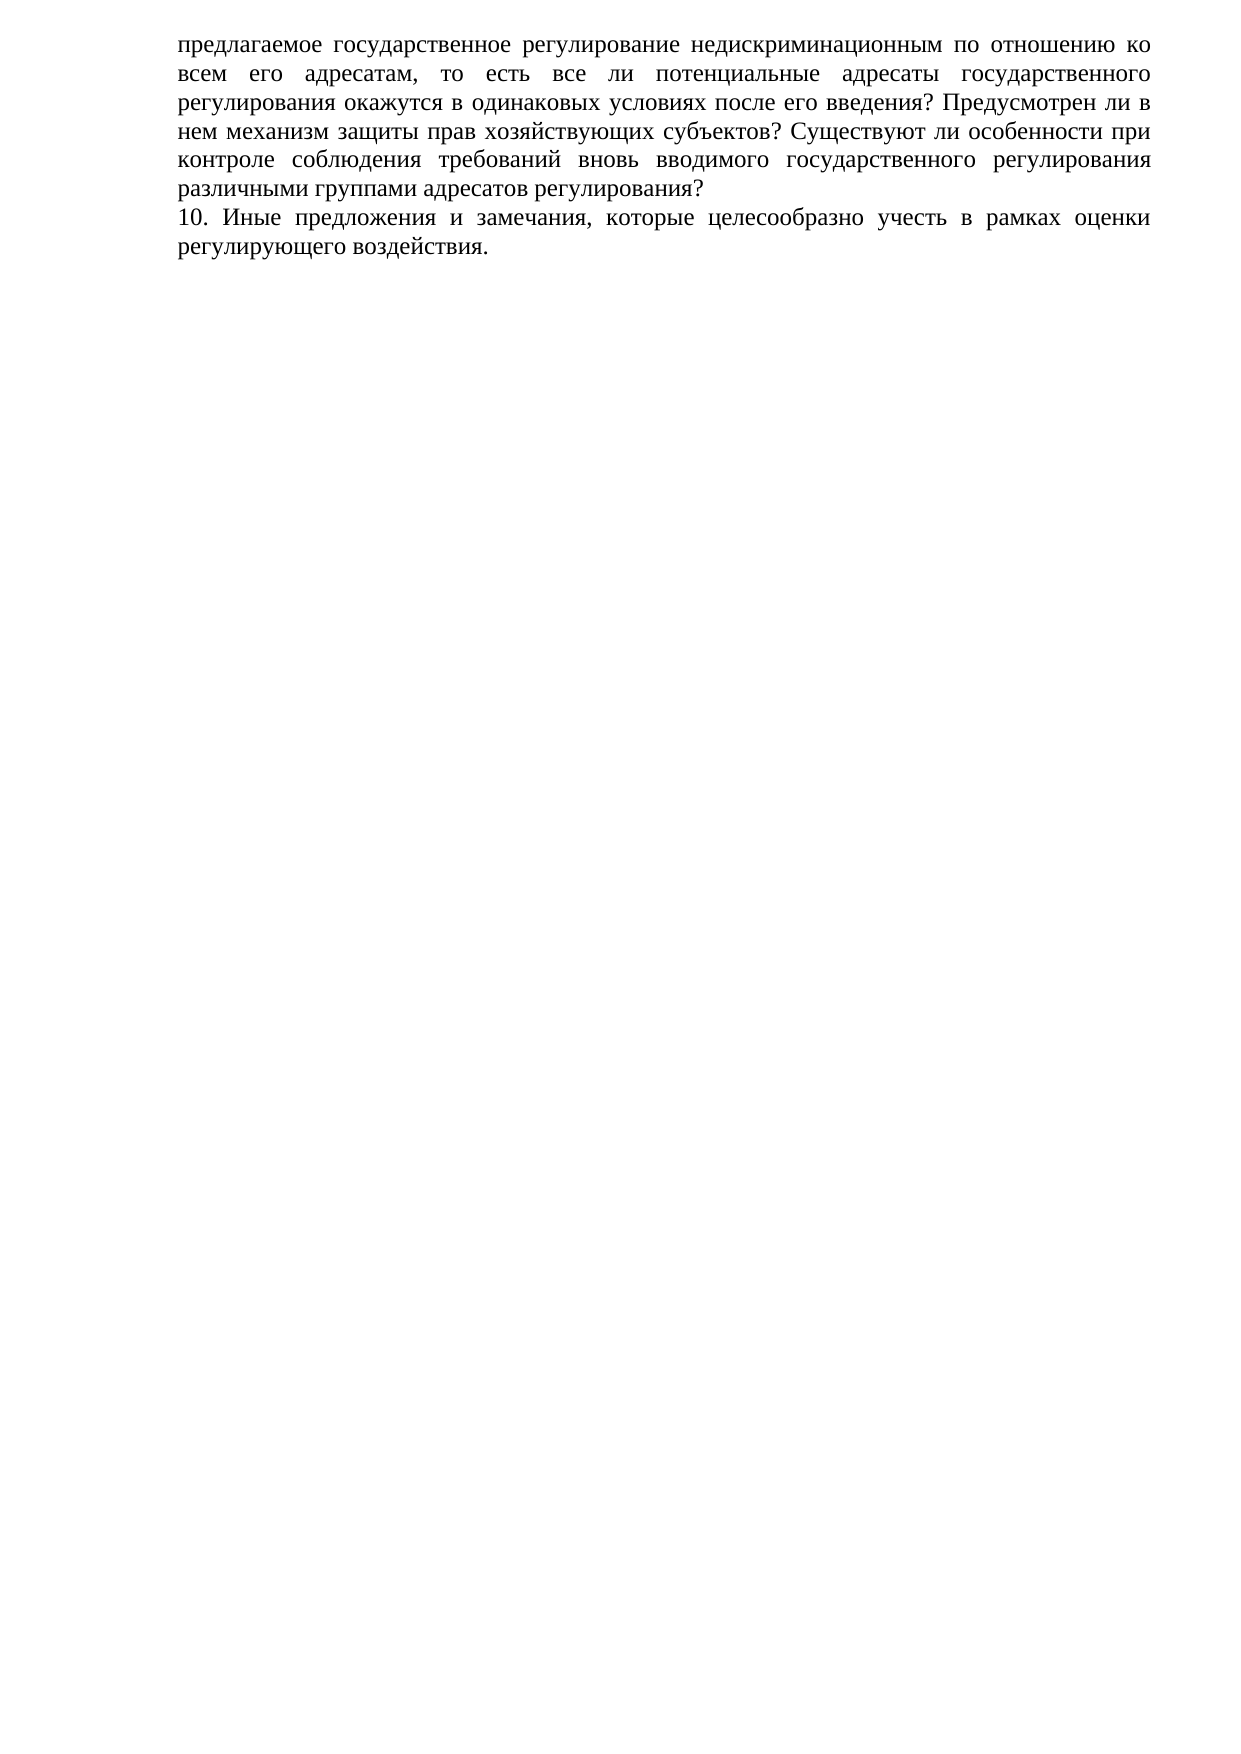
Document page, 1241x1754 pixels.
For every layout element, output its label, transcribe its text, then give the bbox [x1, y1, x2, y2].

text 10. Иные предложения и замечания, которые целесообразно учесть в рамках оценки регулирующего воздействия. [177, 202, 1152, 259]
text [177, 29, 1152, 202]
